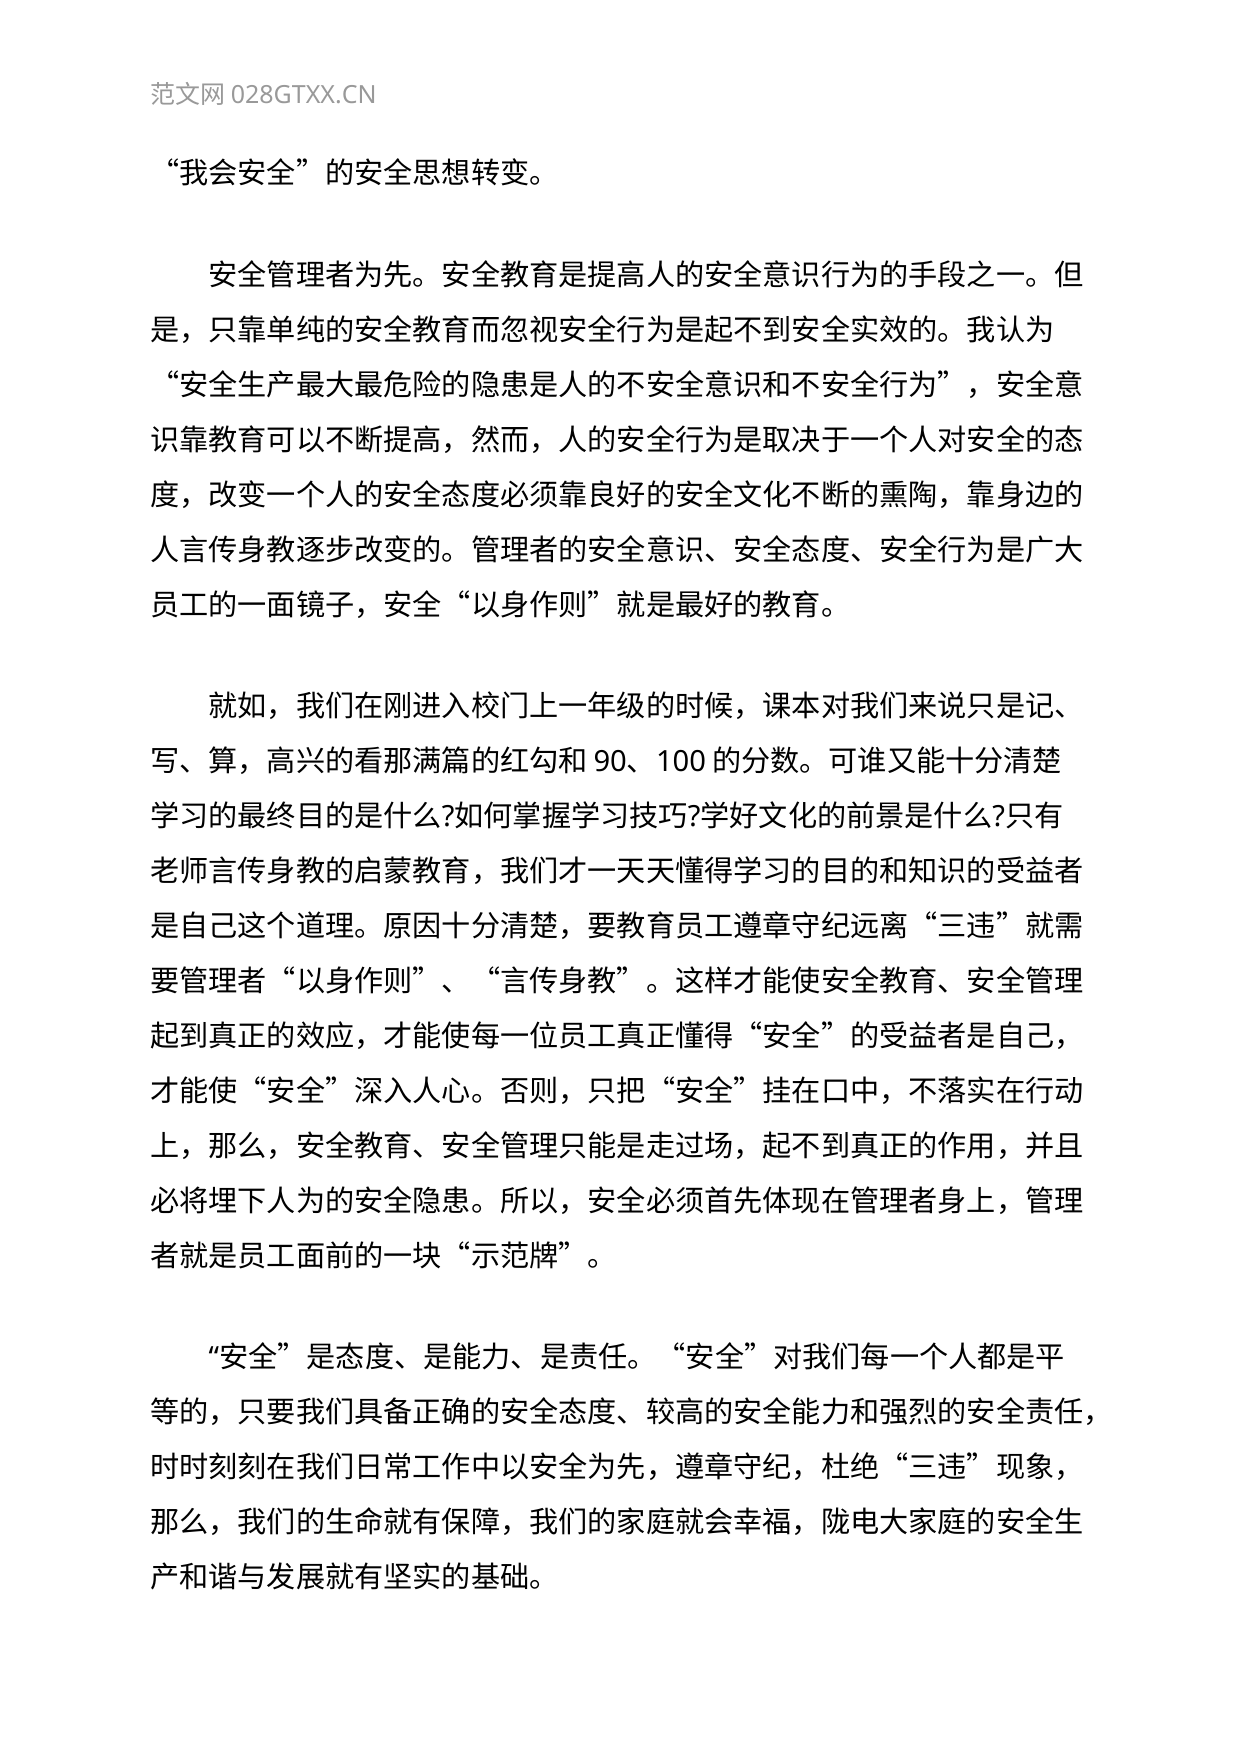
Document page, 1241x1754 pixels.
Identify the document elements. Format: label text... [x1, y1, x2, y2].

text 就如，我们在刚进入校门上一年级的时候，课本对我们来说只是记、写、算，高兴的看那满篇的红勾和90、100的分数。可谁又能十分清楚学习的最终目的是什么?如何掌握学习技巧?学好文化的前景是什么?只有老师言传身教的启蒙教育，我们才一天天懂得学习的目的和知识的受益者是自己这个道理。原因十分清楚，要教育员工遵章守纪远离“三违”就需要管理者“以身作则”、“言传身教”。这样才能使安全教育、安全管理起到真正的效应，才能使每一位员工真正懂得“安全”的受益者是自己，才能使“安全”深入人心。否则，只把“安全”挂在口中，不落实在行动上，那么，安全教育、安全管理只能是走过场，起不到真正的作用，并且必将埋下人为的安全隐患。所以，安全必须首先体现在管理者身上，管理者就是员工面前的一块“示范牌”。 [150, 683, 1090, 1274]
text 安全管理者为先。安全教育是提高人的安全意识行为的手段之一。但是，只靠单纯的安全教育而忽视安全行为是起不到安全实效的。我认为“安全生产最大最危险的隐患是人的不安全意识和不安全行为”，安全意识靠教育可以不断提高，然而，人的安全行为是取决于一个人对安全的态度，改变一个人的安全态度必须靠良好的安全文化不断的熏陶，靠身边的人言传身教逐步改变的。管理者的安全意识、安全态度、安全行为是广大员工的一面镜子，安全“以身作则”就是最好的教育。 [150, 252, 1090, 623]
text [150, 150, 1090, 192]
text “安全”是态度、是能力、是责任。“安全”对我们每一个人都是平等的，只要我们具备正确的安全态度、较高的安全能力和强烈的安全责任，时时刻刻在我们日常工作中以安全为先，遵章守纪，杜绝“三违”现象，那么，我们的生命就有保障，我们的家庭就会幸福，陇电大家庭的安全生产和谐与发展就有坚实的基础。 [150, 1334, 1090, 1596]
